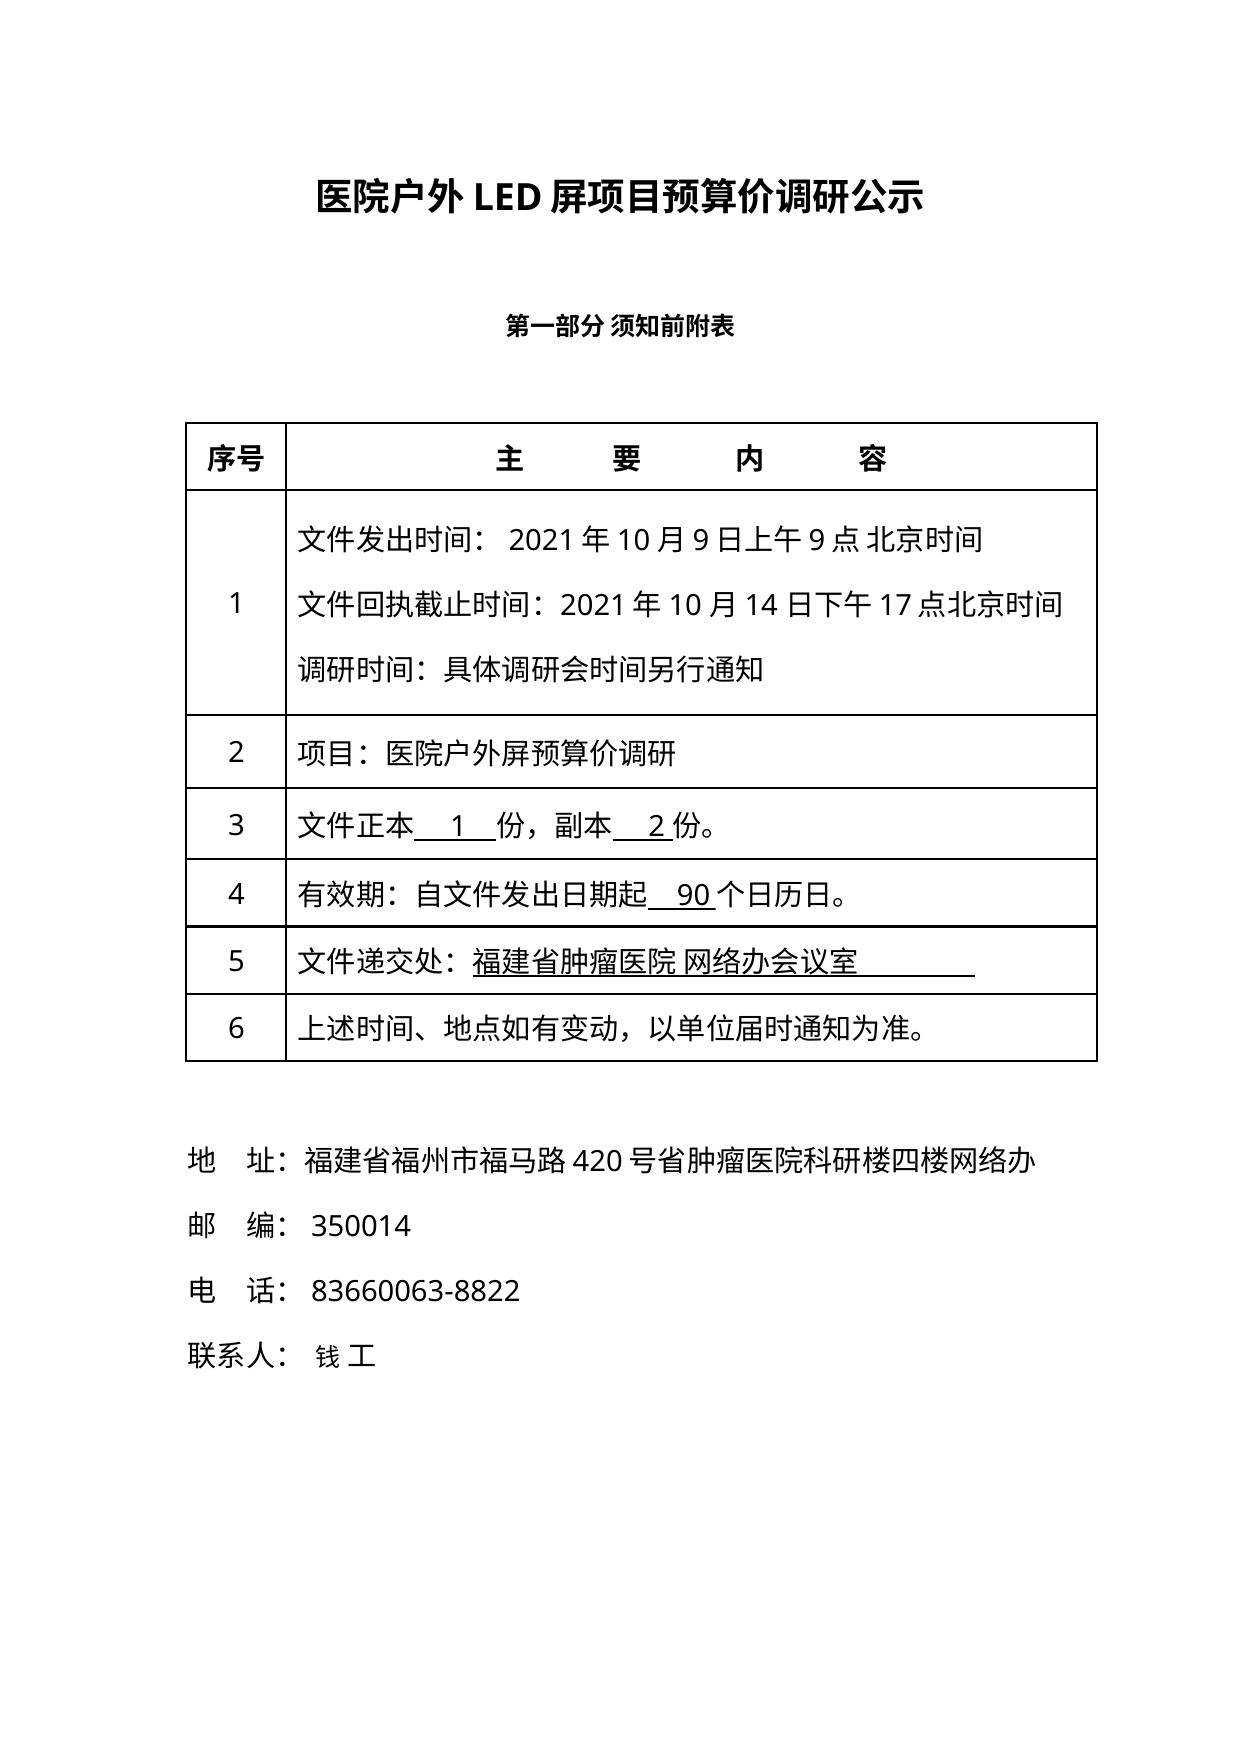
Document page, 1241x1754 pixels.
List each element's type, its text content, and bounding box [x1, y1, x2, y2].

text 联系人： 钱 工 [187, 1322, 1053, 1387]
table_cell 1 [187, 491, 285, 714]
text 邮 编： 350014 [187, 1192, 1053, 1257]
table_cell 5 [187, 928, 285, 992]
table_cell 文件正本 1 份，副本 2 份。 [287, 789, 1096, 858]
text 电 话： 83660063-8822 [187, 1257, 1053, 1322]
table_cell 文件递交处：福建省肿瘤医院 网络办会议室 [287, 928, 1096, 992]
text 第一部分 须知前附表 [187, 292, 1053, 357]
table_header 主 要 内 容 [287, 424, 1096, 489]
table_cell 有效期：自文件发出日期起 90个日历日。 [287, 860, 1096, 925]
table_cell 文件发出时间： 2021年 10 月9日上午9点 北京时间 文件回执截止时间：2021年 10 月14 日下午17点北京时间 调研时间：具体调研会时间另行通知 [287, 491, 1096, 714]
table_cell 3 [187, 789, 285, 858]
table_cell 2 [187, 716, 285, 787]
table_cell 上述时间、地点如有变动，以单位届时通知为准。 [287, 995, 1096, 1059]
text 地 址：福建省福州市福马路420号省肿瘤医院科研楼四楼网络办 [187, 1127, 1053, 1192]
table_cell 6 [187, 995, 285, 1059]
table_cell 项目：医院户外屏预算价调研 [287, 716, 1096, 787]
table_cell 4 [187, 860, 285, 925]
text 医院户外LED屏项目预算价调研公示 [187, 162, 1053, 227]
table_header 序号 [187, 424, 285, 489]
